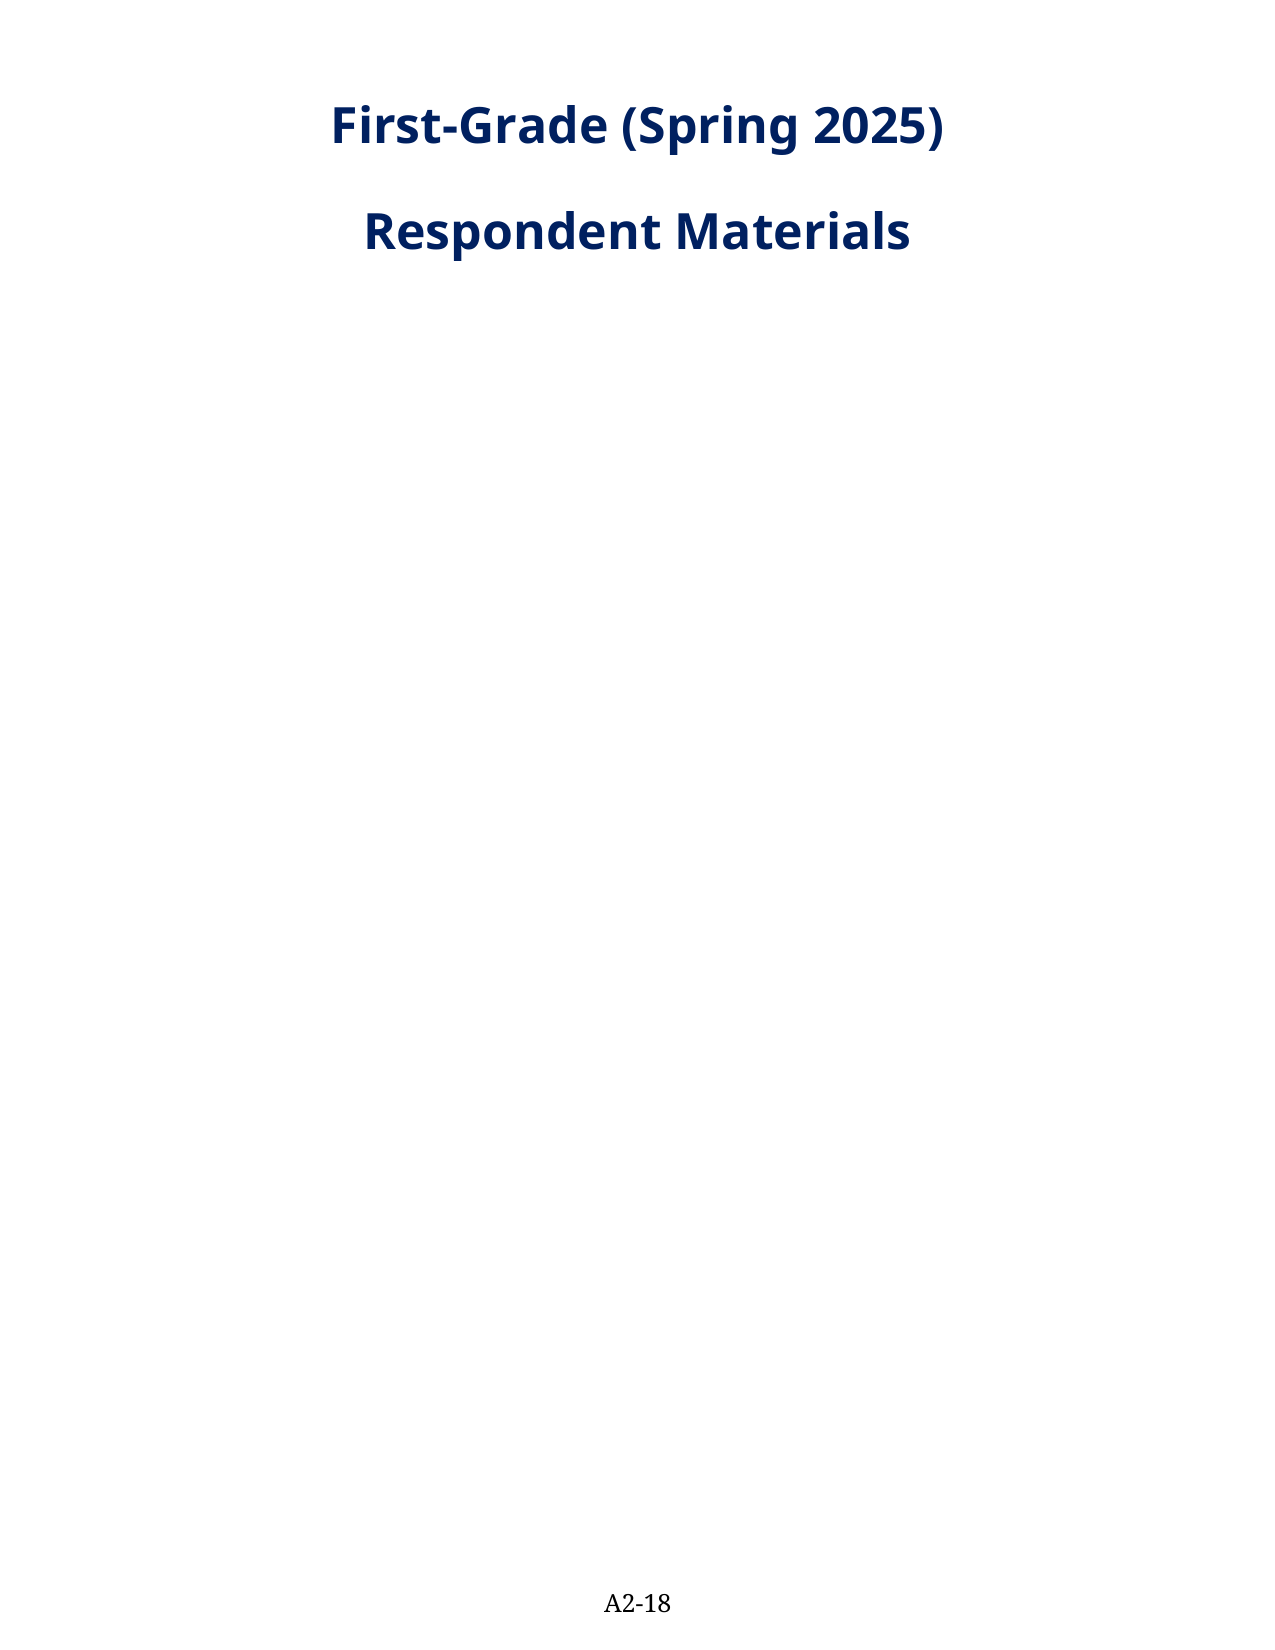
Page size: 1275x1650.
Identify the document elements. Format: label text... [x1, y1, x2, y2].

text Respondent Materials [90, 196, 1185, 264]
text First-Grade (Spring 2025) [90, 90, 1185, 158]
